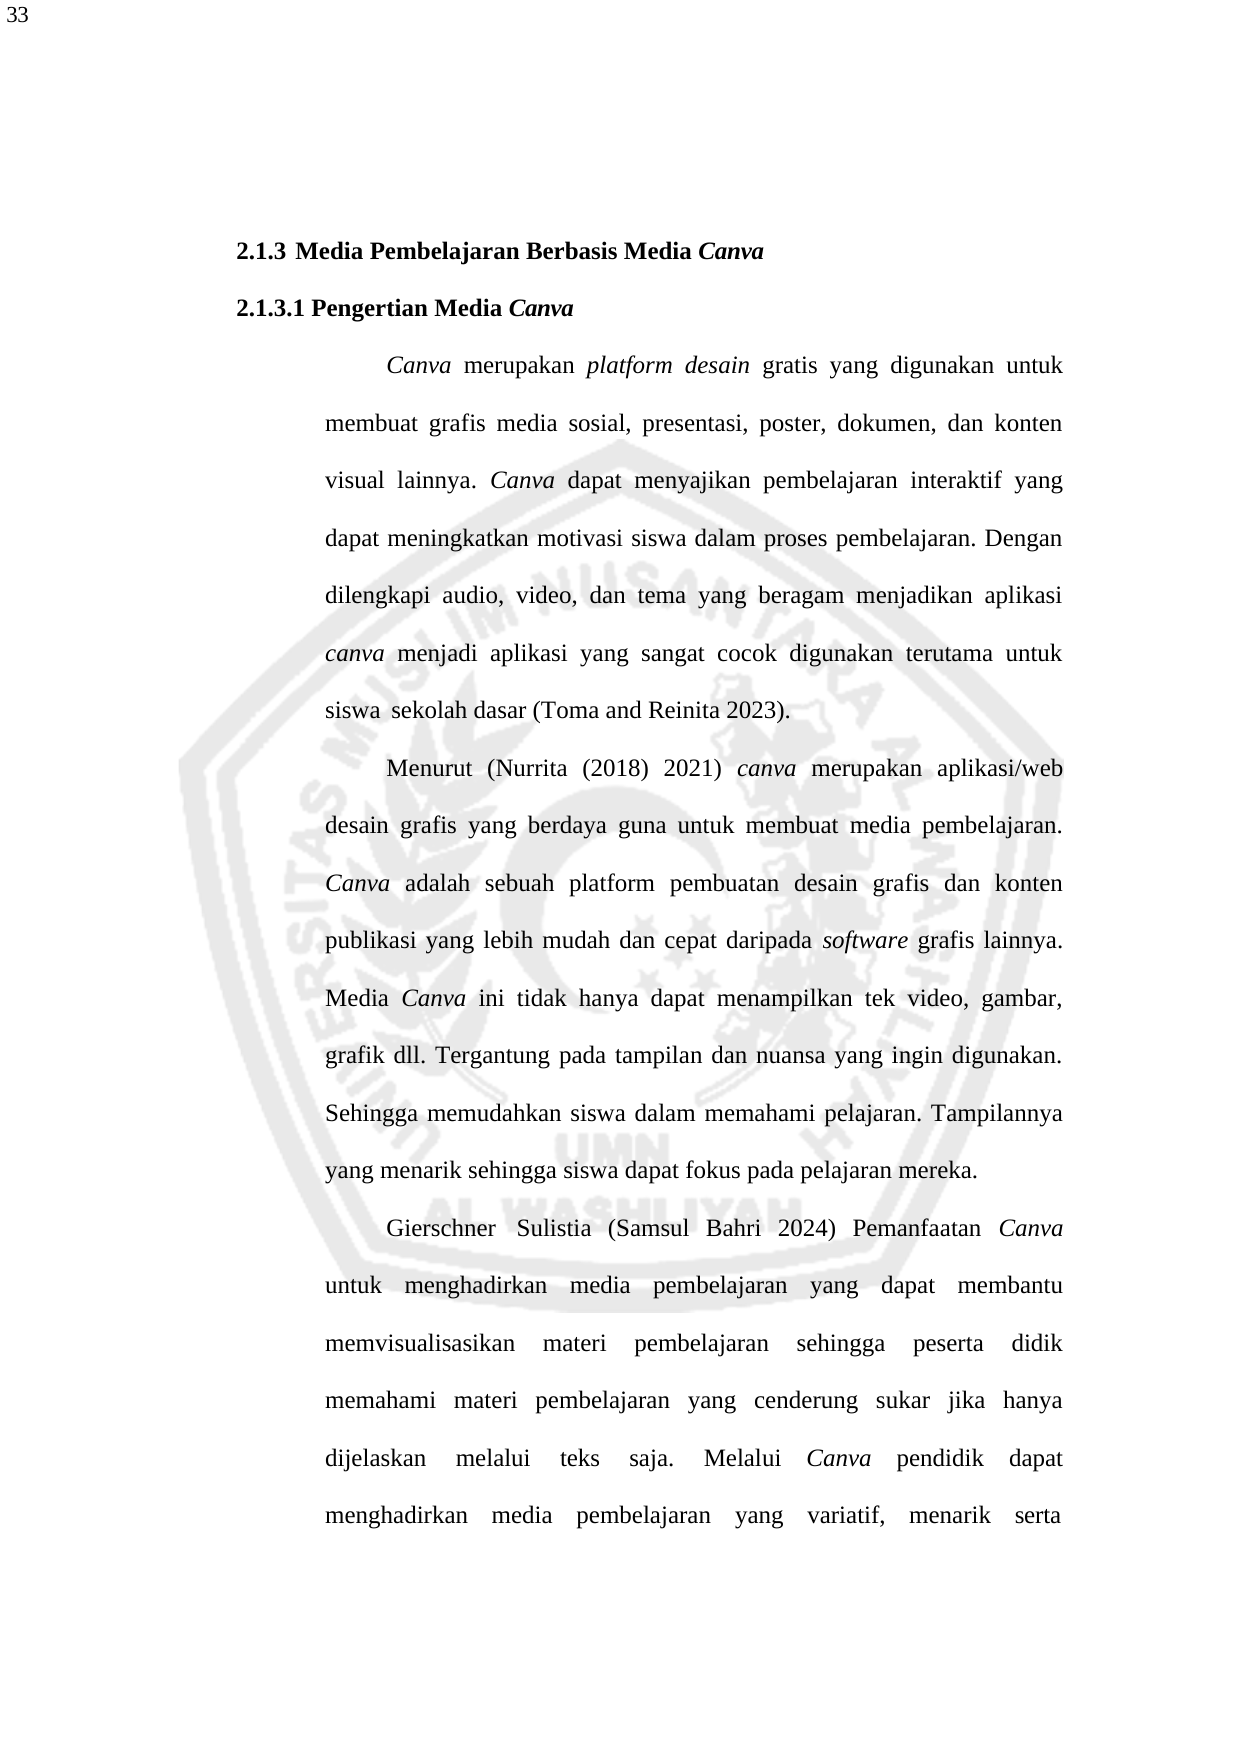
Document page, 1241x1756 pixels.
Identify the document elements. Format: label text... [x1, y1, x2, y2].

subtitle Media Pembelajaran Berbasis Media Canva [236, 236, 1137, 264]
text Menurut (Nurrita (2018) 2021) canva merupakan aplikasi/web desain grafis yang berdaya guna untuk membuat media pembelajaran. Canva adalah sebuah platform pembuatan desain grafis dan konten publikasi yang lebih mudah dan cepat daripada software grafis lainnya. Media Canva ini tidak hanya dapat menampilkan tek video, gambar, grafik dll. Tergantung pada tampilan dan nuansa yang ingin digunakan. Sehingga memudahkan siswa dalam memahami pelajaran. Tampilannya yang menarik sehingga siswa dapat fokus pada pelajaran mereka. [325, 753, 1063, 1184]
text Gierschner Sulistia (Samsul Bahri 2024) Pemanfaatan Canva untuk menghadirkan media pembelajaran yang dapat membantu memvisualisasikan materi pembelajaran sehingga peserta didik memahami materi pembelajaran yang cenderung sukar jika hanya dijelaskan melalui teks saja. Melalui Canva pendidik dapat menghadirkan media pembelajaran yang variatif, menarik serta [325, 1213, 1063, 1529]
list Pengertian Media Canva [236, 293, 1137, 322]
picture [178, 439, 1064, 1313]
text Canva merupakan platform desain gratis yang digunakan untuk membuat grafis media sosial, presentasi, poster, dokumen, dan konten visual lainnya. Canva dapat menyajikan pembelajaran interaktif yang dapat meningkatkan motivasi siswa dalam proses pembelajaran. Dengan dilengkapi audio, video, dan tema yang beragam menjadikan aplikasi canva menjadi aplikasi yang sangat cocok digunakan terutama untuk siswa sekolah dasar (Toma and Reinita 2023). [325, 350, 1063, 724]
